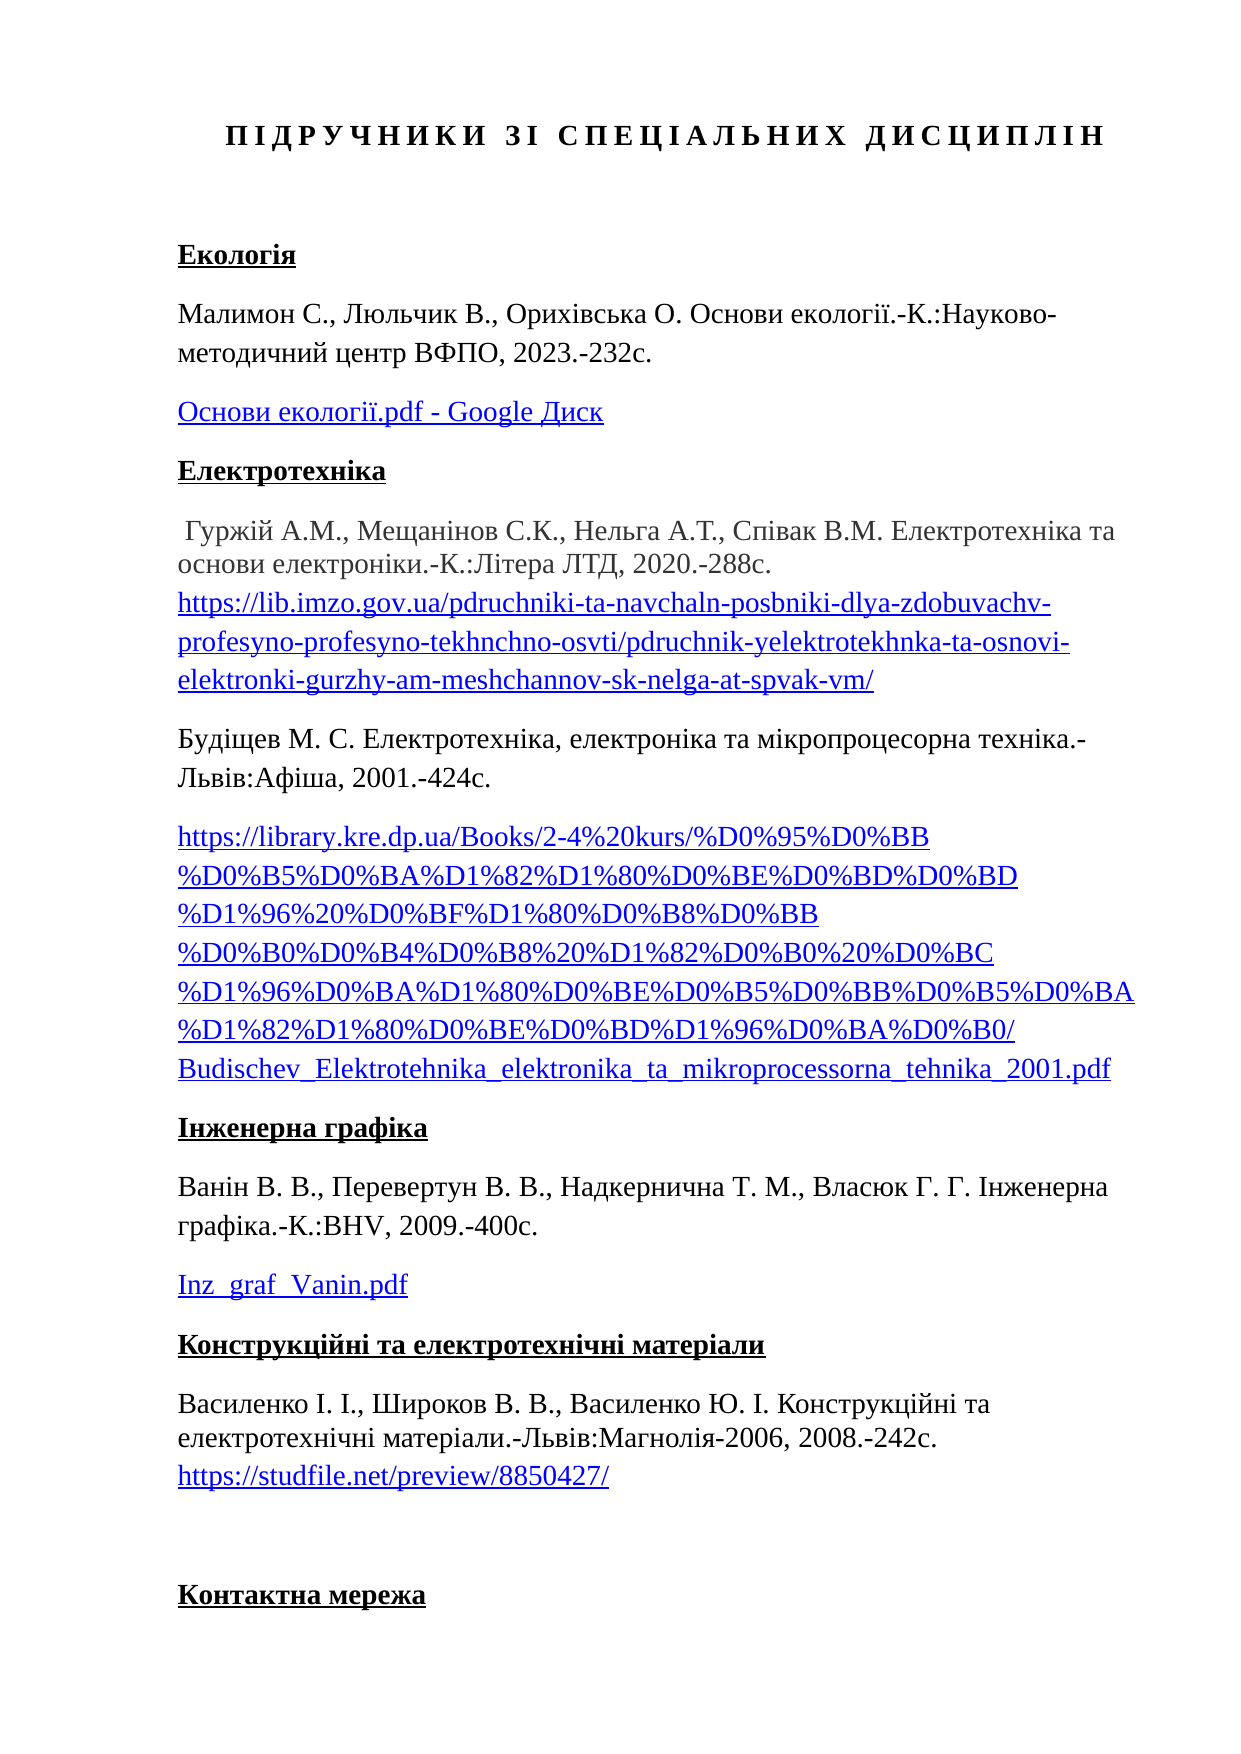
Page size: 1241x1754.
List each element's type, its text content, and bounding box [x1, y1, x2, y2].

text Будіщев М. С. Електротехніка, електроніка та мікропроцесорна техніка.-Львів:Афіша, 2001.-424с. [177, 722, 1152, 794]
text Малимон С., Люльчик В., Орихівська О. Основи екології.-К.:Науково-методичний центр ВФПО, 2023.-232с. [177, 296, 1152, 368]
text ПІДРУЧНИКИ ЗІ СПЕЦІАЛЬНИХ ДИСЦИПЛІН [177, 118, 1152, 152]
text https://lib.imzo.gov.ua/pdruchniki-ta-navchaln-posbniki-dlya-zdobuvachv-profesyno-profesyno-tekhnchno-osvti/pdruchnik-yelektrotekhnka-ta-osnovi-elektronki-gurzhy-am-meshchannov-sk-nelga-at-spvak-vm/ [177, 585, 1152, 696]
text https://library.kre.dp.ua/Books/2-4%20kurs/%D0%95%D0%BB%D0%B5%D0%BA%D1%82%D1%80%D0%BE%D0%BD%D0%BD%D1%96%20%D0%BF%D1%80%D0%B8%D0%BB%D0%B0%D0%B4%D0%B8%20%D1%82%D0%B0%20%D0%BC%D1%96%D0%BA%D1%80%D0%BE%D0%B5%D0%BB%D0%B5%D0%BA%D1%82%D1%80%D0%BE%D0%BD%D1%96%D0%BA%D0%B0/Budischev_Elektrotehnika_elektronika_ta_mikroprocessorna_tehnika_2001.pdf [177, 819, 1152, 1084]
text Василенко I. I., Широков В. В., Василенко Ю. I. Конструкційні тa електротехнічні матеріали.-Львів:Магнолія-2006, 2008.-242с. [177, 1386, 1152, 1453]
text Основи екології.pdf - Google Диск [177, 394, 1152, 428]
text Інженерна графіка [177, 1110, 1152, 1144]
text Inz_graf_Vanin.pdf [177, 1267, 1152, 1301]
text Екологія [177, 237, 1152, 270]
text Контактна мережа [177, 1577, 1152, 1611]
text Ванін В. В., Перевертун В. В., Надкернична Т. М., Власюк Г. Г. Інженерна графіка.-К.:ВНV, 2009.-400с. [177, 1169, 1152, 1242]
subtitle Гуржій А.М., Мещанінов С.К., Нельга А.Т., Співак В.М. Електротехніка та основи електроніки.-К.:Літера ЛТД, 2020.-288с. [177, 513, 1152, 580]
text Конструкційні тa електротехнічні матеріали [177, 1327, 1152, 1360]
text Електротехніка [177, 453, 1152, 487]
text https://studfile.net/preview/8850427/ [177, 1458, 1152, 1492]
